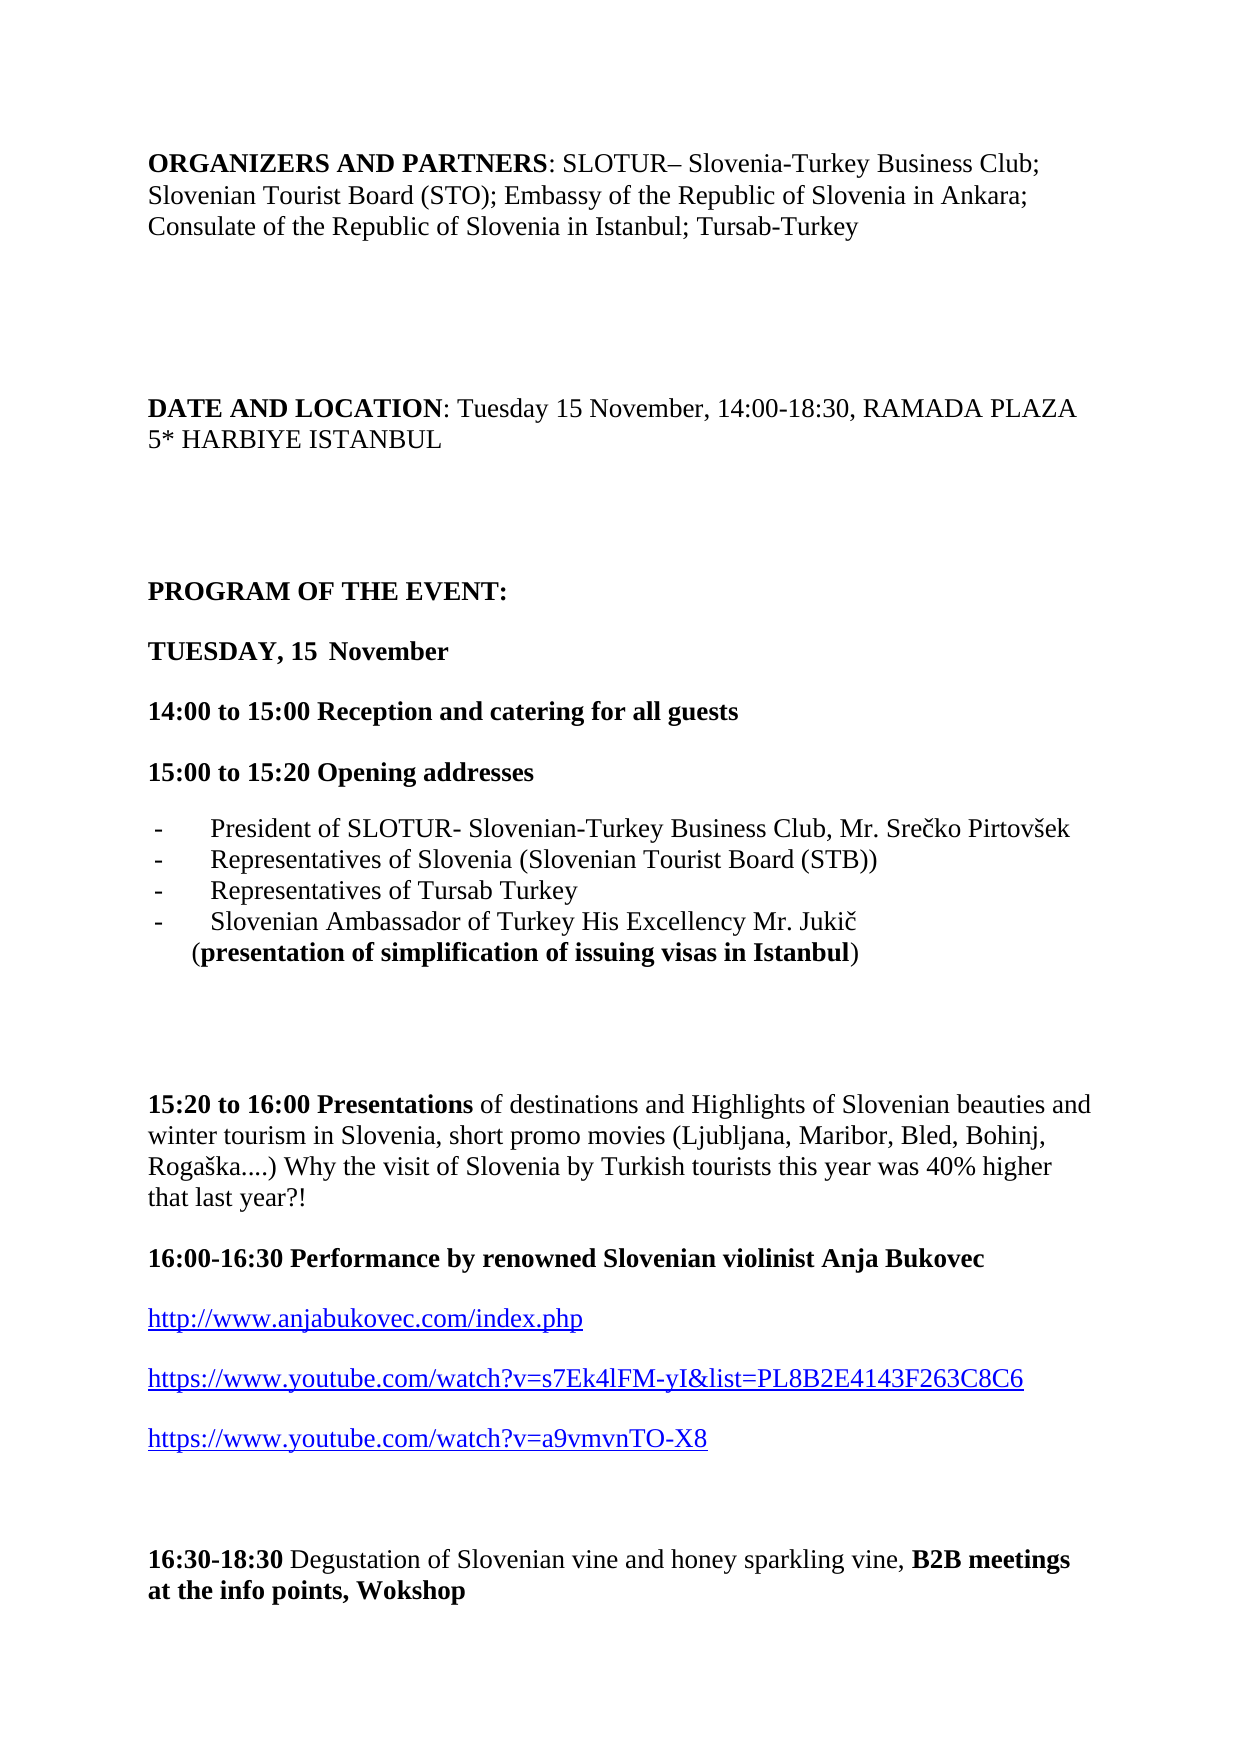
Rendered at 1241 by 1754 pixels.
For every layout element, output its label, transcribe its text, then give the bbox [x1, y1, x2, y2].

text 15:00 to 15:20 Opening addresses [148, 756, 1093, 787]
list - President of SLOTUR- Slovenian-Turkey Business Club, Mr. Srečko Pirtovšek [154, 812, 1093, 843]
text 16:30-18:30 Degustation of Slovenian vine and honey sparkling vine, B2B meetings at the info points, Wokshop [148, 1543, 1093, 1606]
text 15:20 to 16:00 Presentations of destinations and Highlights of Slovenian beauties and winter tourism in Slovenia, short promo movies (Ljubljana, Maribor, Bled, Bohinj, Rogaška....) Why the visit of Slovenia by Turkish tourists this year was 40% higher that last year?! [148, 1088, 1093, 1212]
text ORGANIZERS AND PARTNERS: SLOTUR– Slovenia-Turkey Business Club; Slovenian Tourist Board (STO); Embassy of the Republic of Slovenia in Ankara; Consulate of the Republic of Slovenia in Istanbul; Tursab-Turkey [148, 148, 1093, 363]
list - Representatives of Tursab Turkey [154, 874, 1093, 905]
text 16:00-16:30 Performance by renowned Slovenian violinist Anja Bukovec [148, 1242, 1093, 1273]
text TUESDAY, 15 November [148, 635, 1093, 666]
list - Slovenian Ambassador of Turkey His Excellency Mr. Jukič (presentation of simplification of issuing visas in Istanbul) [154, 905, 1093, 1059]
list - Representatives of Slovenia (Slovenian Tourist Board (STB)) [154, 843, 1093, 874]
text https://www.youtube.com/watch?v=a9vmvnTO-X8 [148, 1423, 1093, 1454]
text DATE AND LOCATION: Tuesday 15 November, 14:00-18:30, RAMADA PLAZA 5* HARBIYE ISTANBUL [148, 392, 1093, 546]
text PROGRAM OF THE EVENT: [148, 575, 1093, 606]
text 14:00 to 15:00 Reception and catering for all guests [148, 696, 1093, 727]
text http://www.anjabukovec.com/index.php [148, 1302, 1093, 1333]
text https://www.youtube.com/watch?v=s7Ek4lFM-yI&list=PL8B2E4143F263C8C6 [148, 1362, 1093, 1393]
